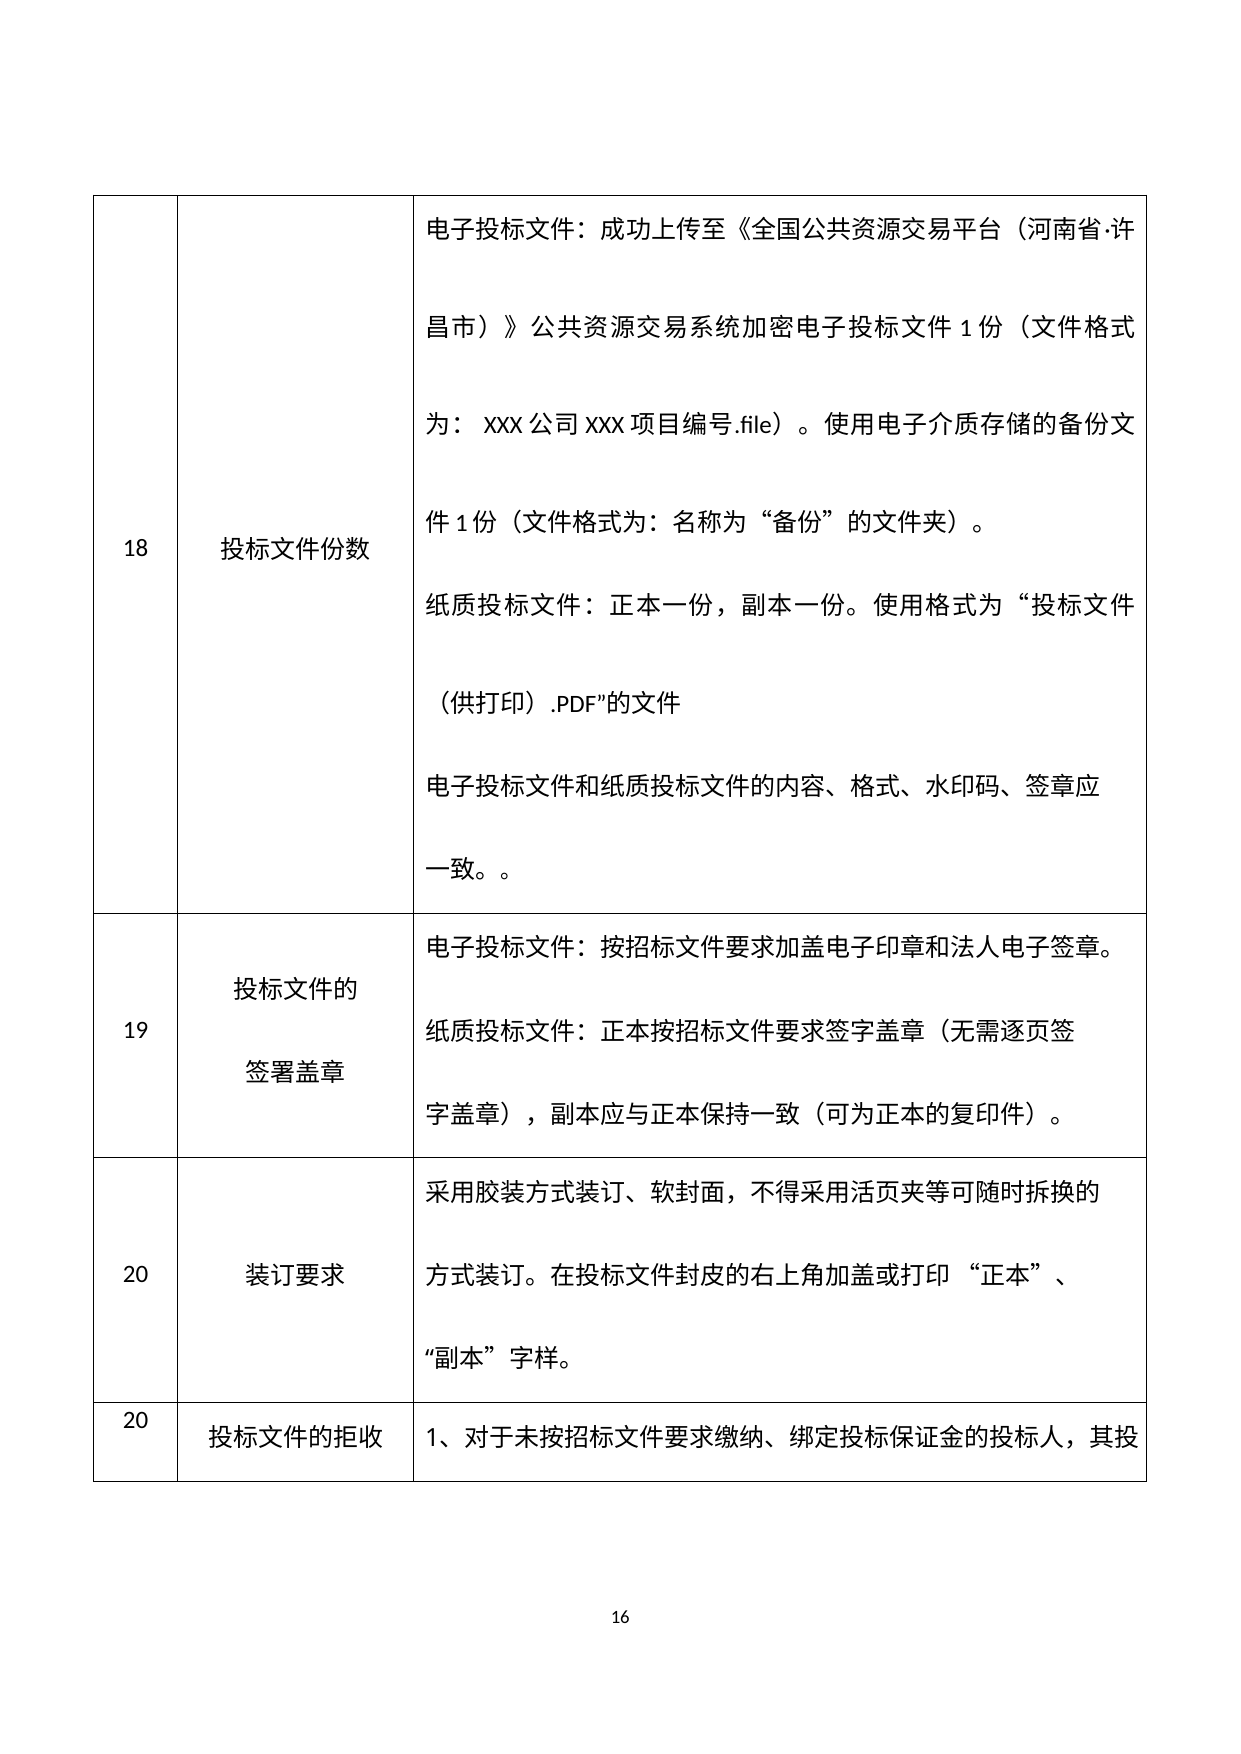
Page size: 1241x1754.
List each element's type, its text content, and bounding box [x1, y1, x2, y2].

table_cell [414, 1403, 1146, 1481]
table_cell 电子投标文件：按招标文件要求加盖电子印章和法人电子签章。 纸质投标文件：正本按招标文件要求签字盖章（无需逐页签 字盖章），副本应与正本保持一致（可为正本的复印件）。 [414, 914, 1146, 1157]
table_cell 投标文件的拒收 [178, 1403, 413, 1481]
table_cell 投标文件份数 [178, 196, 413, 912]
table_cell 电子投标文件：成功上传至《全国公共资源交易平台（河南省·许昌市）》公共资源交易系统加密电子投标文件1份（文件格式为： XXX公司XXX项目编号.file）。使用电子介质存储的备份文件1份（文件格式为：名称为“备份”的文件夹）。 纸质投标文件：正本一份，副本一份。使用格式为“投标文件（供打印）.PDF”的文件 电子投标文件和纸质投标文件的内容、格式、水印码、签章应 一致。。 [414, 196, 1146, 912]
table_cell 18 [94, 196, 177, 912]
table_cell 装订要求 [178, 1158, 413, 1402]
table_cell 19 [94, 914, 177, 1157]
table_cell 20 [94, 1158, 177, 1402]
table_cell 采用胶装方式装订、软封面，不得采用活页夹等可随时拆换的 方式装订。在投标文件封皮的右上角加盖或打印 “正本”、 “副本”字样。 [414, 1158, 1146, 1402]
table_cell 20 [94, 1403, 177, 1481]
table_cell 投标文件的 签署盖章 [178, 914, 413, 1157]
